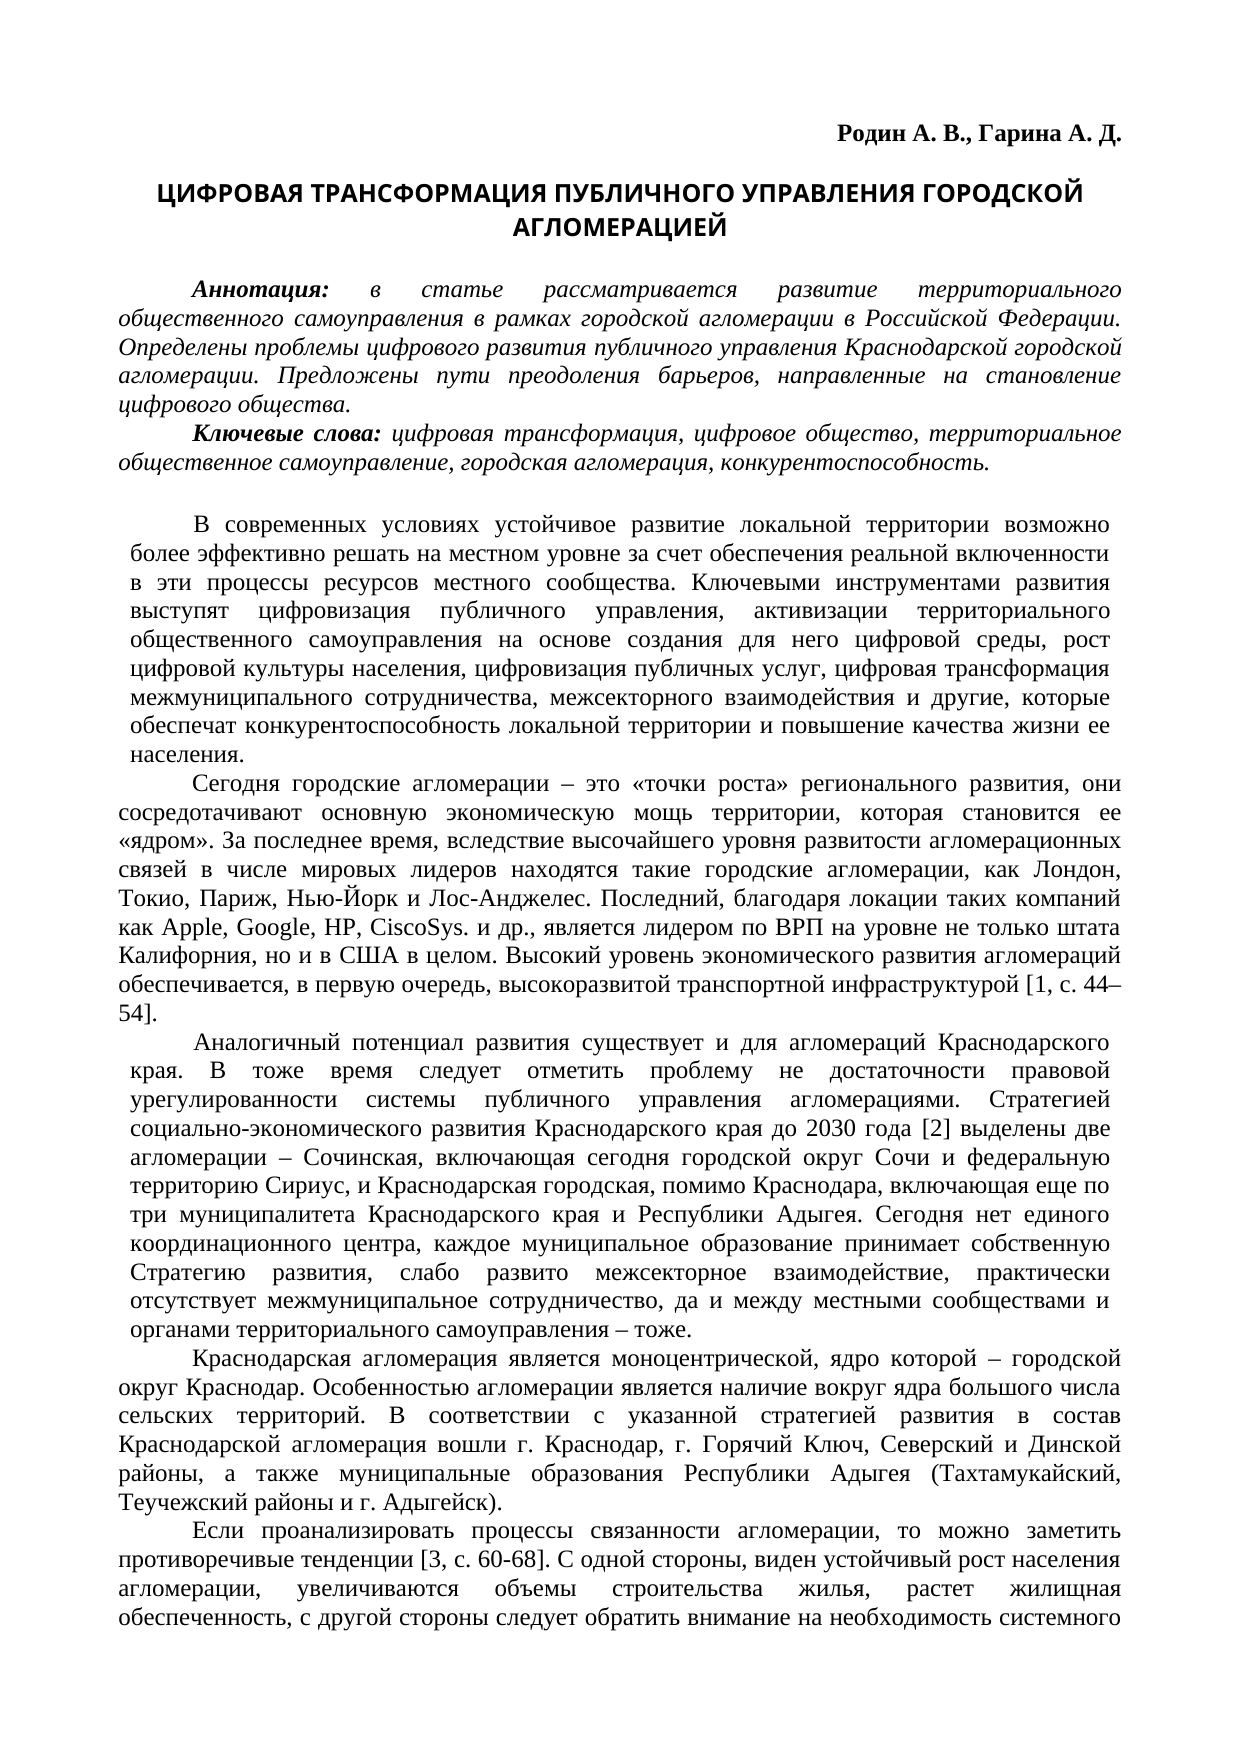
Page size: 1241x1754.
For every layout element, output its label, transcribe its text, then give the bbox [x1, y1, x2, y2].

text Сегодня городские агломерации – это «точки роста» регионального развития, они сосредотачивают основную экономическую мощь территории, которая становится ее «ядром». За последнее время, вследствие высочайшего уровня развитости агломерационных связей в числе мировых лидеров находятся такие городские агломерации, как Лондон, Токио, Париж, Нью-Йорк и Лос-Анджелес. Последний, благодаря локации таких компаний как Apple, Google, HP, CiscoSys. и др., является лидером по ВРП на уровне не только штата Калифорния, но и в США в целом. Высокий уровень экономического развития агломераций обеспечивается, в первую очередь, высокоразвитой транспортной инфраструктурой [1, с. 44–54]. [118, 768, 1122, 1027]
text Краснодарская агломерация является моноцентрической, ядро которой – городской округ Краснодар. Особенностью агломерации является наличие вокруг ядра большого числа сельских территорий. В соответствии с указанной стратегией развития в состав Краснодарской агломерация вошли г. Краснодар, г. Горячий Ключ, Северский и Динской районы, а также муниципальные образования Республики Адыгея (Тахтамукайский, Теучежский районы и г. Адыгейск). [118, 1343, 1122, 1515]
text Аналогичный потенциал развития существует и для агломераций Краснодарского края. В тоже время следует отметить проблему не достаточности правовой урегулированности системы публичного управления агломерациями. Стратегией социально-экономического развития Краснодарского края до 2030 года [2] выделены две агломерации – Сочинская, включающая сегодня городской округ Сочи и федеральную территорию Сириус, и Краснодарская городская, помимо Краснодара, включающая еще по три муниципалитета Краснодарского края и Республики Адыгея. Сегодня нет единого координационного центра, каждое муниципальное образование принимает собственную Стратегию развития, слабо развито межсекторное взаимодействие, практически отсутствует межмуниципальное сотрудничество, да и между местными сообществами и органами территориального самоуправления – тоже. [130, 1027, 1111, 1343]
text Аннотация: в статье рассматривается развитие территориального общественного самоуправления в рамках городской агломерации в Российской Федерации. Определены проблемы цифрового развития публичного управления Краснодарской городской агломерации. Предложены пути преодоления барьеров, направленные на становление цифрового общества. [118, 274, 1122, 418]
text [118, 1515, 1122, 1630]
text Ключевые слова: цифровая трансформация, цифровое общество, территориальное общественное самоуправление, городская агломерация, конкурентоспособность. [118, 418, 1122, 476]
text В современных условиях устойчивое развитие локальной территории возможно более эффективно решать на местном уровне за счет обеспечения реальной включенности в эти процессы ресурсов местного сообщества. Ключевыми инструментами развития выступят цифровизация публичного управления, активизации территориального общественного самоуправления на основе создания для него цифровой среды, рост цифровой культуры населения, цифровизация публичных услуг, цифровая трансформация межмуниципального сотрудничества, межсекторного взаимодействия и другие, которые обеспечат конкурентоспособность локальной территории и повышение качества жизни ее населения. [130, 509, 1111, 768]
text Родин А. В., Гарина А. Д. [118, 118, 1122, 147]
text Цифровая трансформация публичного управления городской агломерацией [118, 176, 1122, 244]
